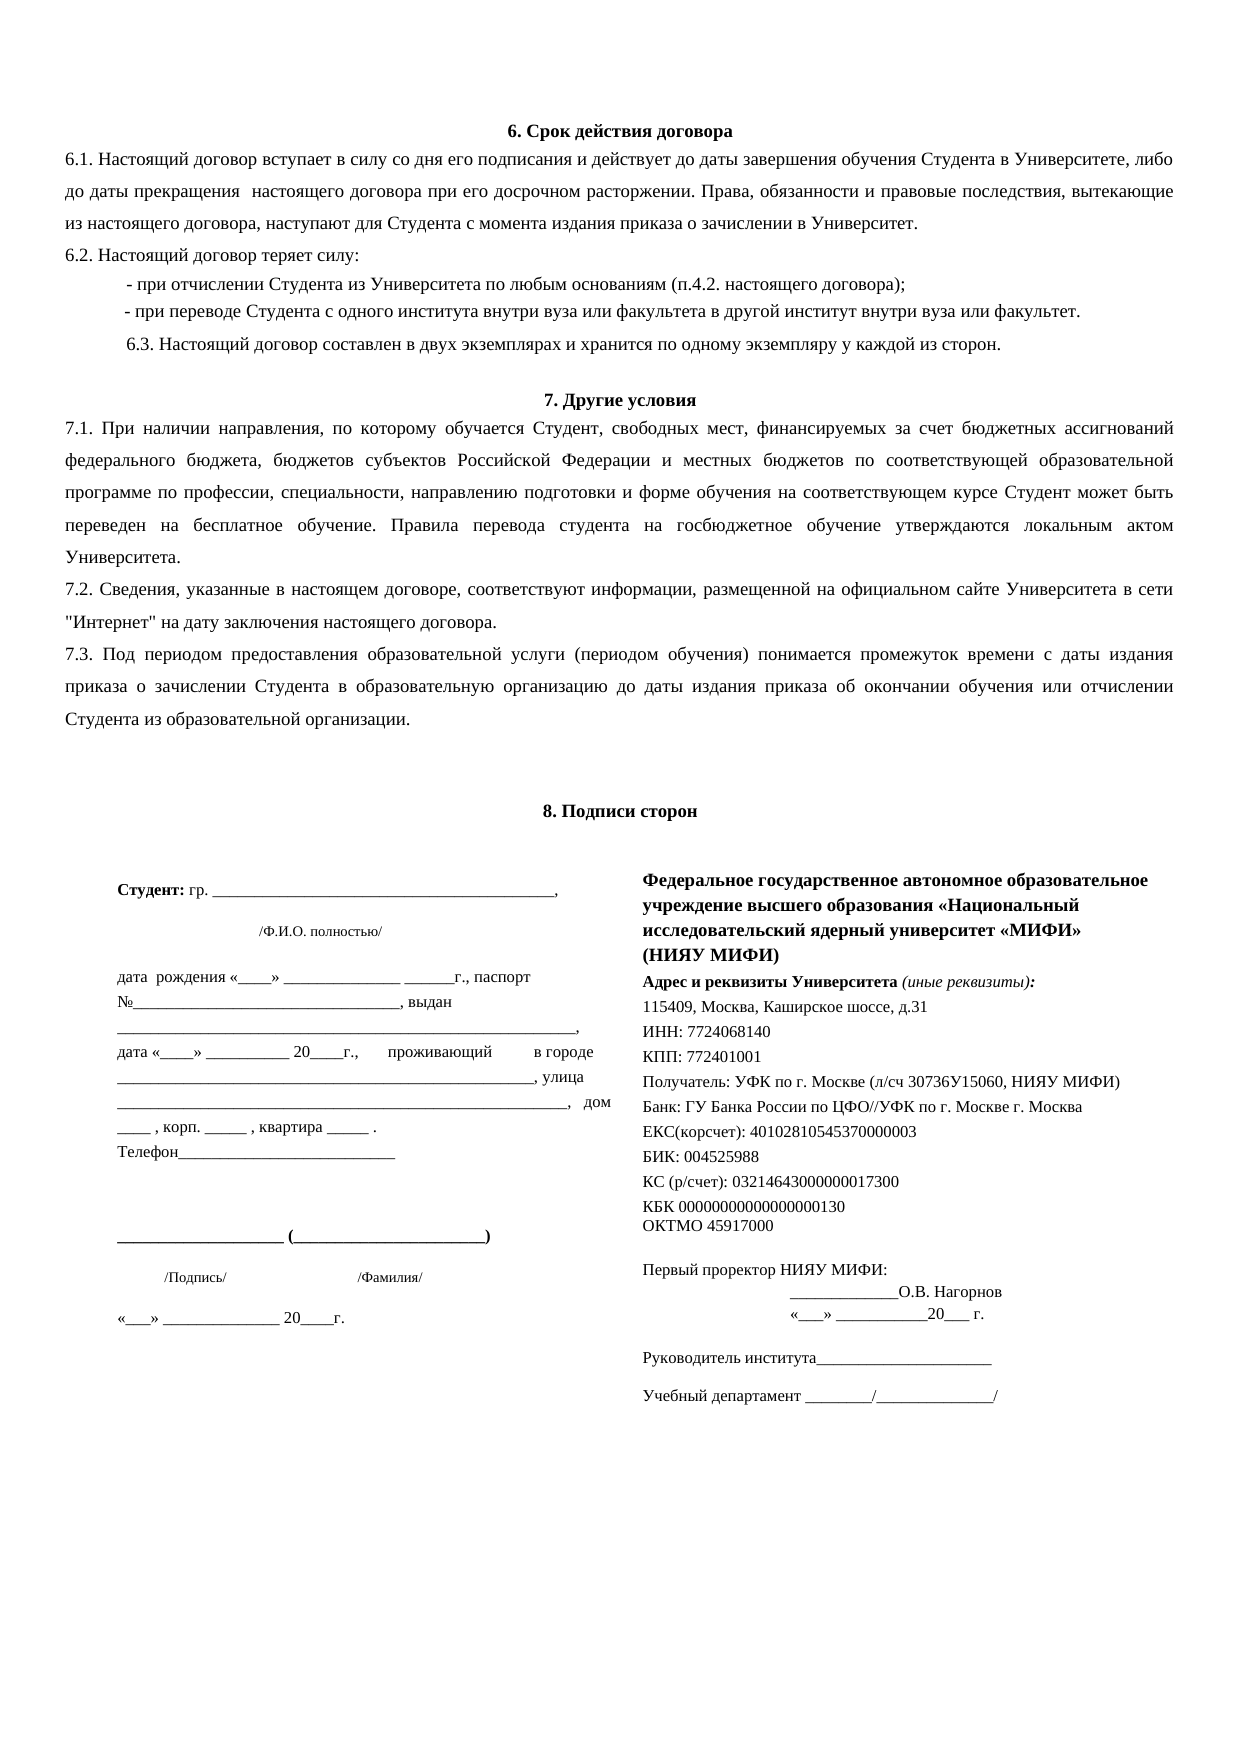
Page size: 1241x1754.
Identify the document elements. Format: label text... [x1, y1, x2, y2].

text 7.1. При наличии направления, по которому обучается Студент, свободных мест, финансируемых за счет бюджетных ассигнований федерального бюджета, бюджетов субъектов Российской Федерации и местных бюджетов по соответствующей образовательной программе по профессии, специальности, направлению подготовки и форме обучения на соответствующем курсе Студент может быть переведен на бесплатное обучение. Правила перевода студента на госбюджетное обучение утверждаются локальным актом Университета. [65, 417, 1175, 567]
text 7.3. Под периодом предоставления образовательной услуги (периодом обучения) понимается промежуток времени с даты издания приказа о зачислении Студента в образовательную организацию до даты издания приказа об окончании обучения или отчислении Студента из образовательной организации. [65, 643, 1175, 729]
text 6. Срок действия договора [65, 119, 1175, 141]
text 6.3. Настоящий договор составлен в двух экземплярах и хранится по одному экземпляру у каждой из сторон. [65, 333, 1175, 354]
text 6.2. Настоящий договор теряет силу: [65, 244, 1175, 266]
text - при переводе Студента с одного института внутри вуза или факультета в другой институт внутри вуза или факультет. [65, 300, 1175, 322]
text 7.2. Сведения, указанные в настоящем договоре, соответствуют информации, размещенной на официальном сайте Университета в сети "Интернет" на дату заключения настоящего договора. [65, 578, 1175, 632]
text 6.1. Настоящий договор вступает в силу со дня его подписания и действует до даты завершения обучения Студента в Университете, либо до даты прекращения настоящего договора при его досрочном расторжении. Права, обязанности и правовые последствия, вытекающие из настоящего договора, наступают для Студента с момента издания приказа о зачислении в Университет. [65, 147, 1175, 234]
text 7. Другие условия [65, 389, 1175, 410]
text 8. Подписи сторон [65, 800, 1175, 822]
text - при отчислении Студента из Университета по любым основаниям (п.4.2. настоящего договора); [65, 272, 1175, 294]
